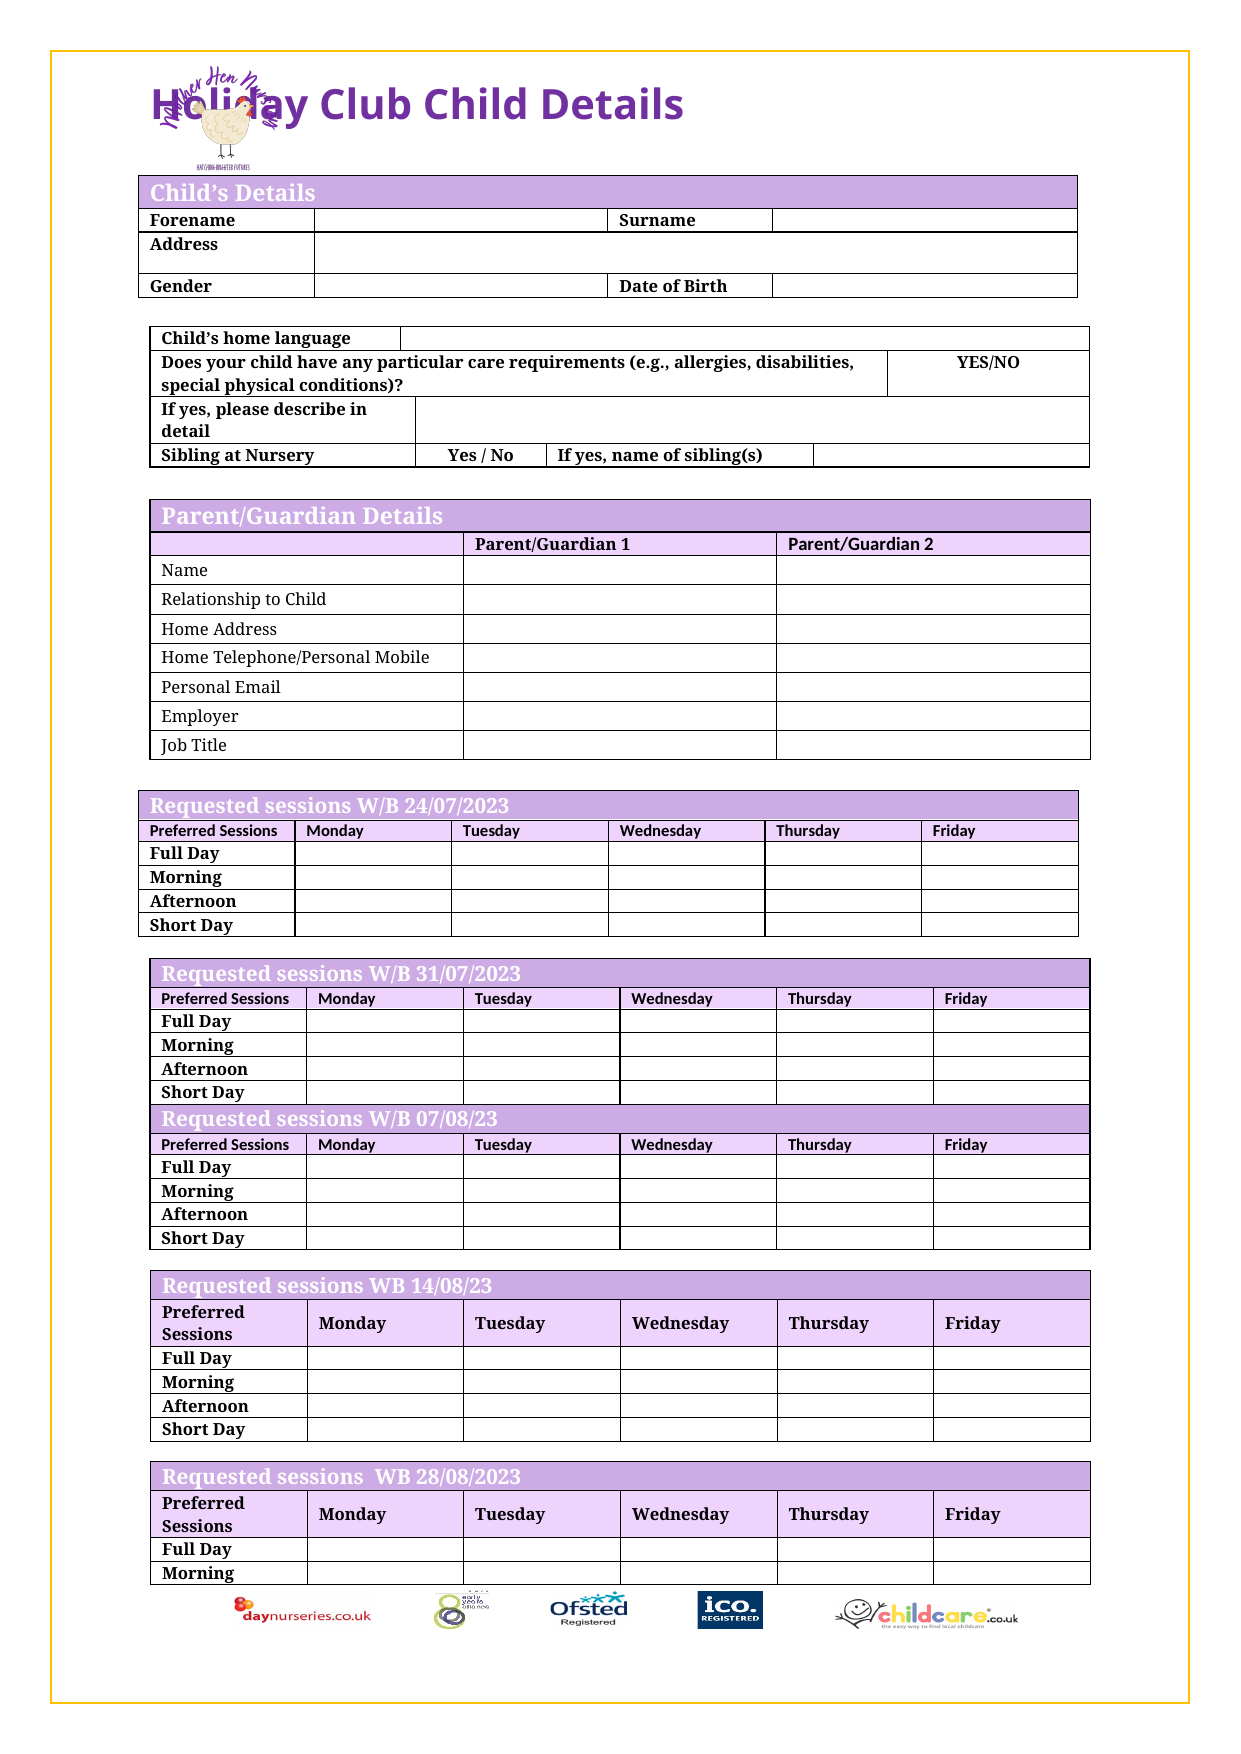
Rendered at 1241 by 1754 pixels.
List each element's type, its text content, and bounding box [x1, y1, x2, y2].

table_cell Forename [139, 209, 314, 231]
table_cell Date of Birth [608, 274, 772, 297]
table_cell [777, 673, 1090, 701]
table_cell Thursday [778, 1300, 933, 1346]
table_cell Name [151, 556, 463, 584]
table_cell Tuesday [464, 1491, 620, 1537]
table_cell [777, 702, 1090, 730]
table_cell If yes, name of sibling(s) [547, 444, 813, 466]
table_cell Tuesday [464, 988, 619, 1008]
table_cell Thursday [766, 821, 921, 841]
table_cell [464, 702, 776, 730]
table_header Child’s Details [139, 176, 1077, 208]
table_cell Address [139, 233, 314, 273]
table_cell Friday [934, 1134, 1089, 1154]
table_cell [464, 1418, 620, 1441]
table_cell Short Day [151, 1081, 306, 1103]
table_header Requested sessions WB 14/08/23 [151, 1271, 1090, 1299]
table_cell [934, 1562, 1090, 1584]
table_cell Friday [922, 821, 1078, 841]
table_cell Friday [934, 988, 1089, 1008]
table_cell [922, 842, 1078, 865]
table_cell [464, 1203, 619, 1226]
table_cell Wednesday [621, 1134, 776, 1154]
table_cell [307, 1179, 463, 1202]
table_header Child’s home language [151, 327, 400, 350]
table_cell Employer [151, 702, 463, 730]
table_cell [464, 1370, 620, 1393]
table_cell Friday [934, 1491, 1090, 1537]
table_cell Preferred Sessions [151, 1491, 307, 1537]
table_cell Wednesday [609, 821, 764, 841]
table_cell Wednesday [621, 988, 776, 1008]
table_cell Short Day [139, 913, 294, 936]
table_cell [296, 890, 451, 912]
table_cell [151, 533, 463, 555]
table_cell Preferred Sessions [151, 988, 306, 1008]
table_cell [777, 1179, 933, 1202]
table_cell Surname [608, 209, 772, 231]
table_cell Requested sessions W/B 07/08/23 [151, 1105, 1089, 1133]
table_cell Full Day [151, 1155, 306, 1178]
table_cell [766, 913, 921, 936]
table_cell [464, 1033, 619, 1056]
table_cell Preferred Sessions [139, 821, 294, 841]
table_cell [777, 1010, 933, 1032]
table_cell Preferred Sessions [151, 1134, 306, 1154]
table_cell Wednesday [621, 1300, 777, 1346]
table_cell [777, 644, 1090, 672]
table_cell [778, 1418, 933, 1441]
table_cell [464, 1394, 620, 1417]
table_cell Gender [139, 274, 314, 297]
table_cell [307, 1057, 463, 1080]
table_cell [621, 1203, 776, 1226]
table_cell [621, 1538, 777, 1561]
table_cell [464, 1155, 619, 1178]
table_cell [464, 673, 776, 701]
table_cell [464, 1057, 619, 1080]
table_cell [777, 556, 1090, 584]
table_cell Afternoon [151, 1057, 306, 1080]
table_cell Afternoon [139, 890, 294, 912]
picture [697, 1591, 763, 1629]
table_cell [621, 1155, 776, 1178]
table_cell [609, 866, 764, 888]
table_cell [934, 1203, 1089, 1226]
table_cell [777, 1033, 933, 1056]
table_header Requested sessions WB 28/08/2023 [151, 1462, 1090, 1490]
table_cell [464, 1562, 620, 1584]
table_cell Thursday [777, 1134, 933, 1154]
table_cell [934, 1347, 1090, 1369]
table_cell Preferred Sessions [151, 1300, 307, 1346]
table_cell [621, 1081, 776, 1103]
table_cell [307, 1033, 463, 1056]
table_cell [934, 1155, 1089, 1178]
table_cell [777, 1155, 933, 1178]
table_cell Sibling at Nursery [151, 444, 415, 466]
table_cell [464, 1227, 619, 1249]
table_cell [934, 1033, 1089, 1056]
table_cell Full Day [139, 842, 294, 865]
table_cell Wednesday [621, 1491, 777, 1537]
table_cell [777, 585, 1090, 613]
table_cell [464, 1081, 619, 1103]
table_cell [934, 1179, 1089, 1202]
table_cell [308, 1418, 463, 1441]
table_cell [766, 890, 921, 912]
table_cell [621, 1562, 777, 1584]
table_cell [934, 1418, 1090, 1441]
table_cell [934, 1227, 1089, 1249]
table_cell [464, 615, 776, 642]
picture [835, 1599, 1018, 1629]
table_cell Morning [151, 1370, 307, 1393]
table_cell Afternoon [151, 1203, 306, 1226]
table_cell [778, 1394, 933, 1417]
table_cell [934, 1538, 1090, 1561]
table_cell [452, 890, 608, 912]
table_cell [609, 913, 764, 936]
table_cell [609, 890, 764, 912]
table_cell [778, 1538, 933, 1561]
table_cell [773, 209, 1077, 231]
table_cell [621, 1179, 776, 1202]
table_cell [464, 556, 776, 584]
table_cell Monday [308, 1300, 463, 1346]
table_cell [621, 1370, 777, 1393]
table_cell [934, 1394, 1090, 1417]
table_cell [777, 1057, 933, 1080]
table_cell Yes / No [416, 444, 546, 466]
table_cell [777, 731, 1090, 759]
table_header Requested sessions W/B 31/07/2023 [151, 959, 1089, 987]
table_cell Morning [151, 1179, 306, 1202]
table_cell Full Day [151, 1010, 306, 1032]
table_cell Morning [139, 866, 294, 888]
table_cell Afternoon [151, 1394, 307, 1417]
table_cell [464, 1538, 620, 1561]
table_cell Monday [307, 1134, 463, 1154]
table_cell Parent/Guardian 1 [464, 533, 776, 555]
table_cell Thursday [777, 988, 933, 1008]
table_cell [778, 1562, 933, 1584]
picture [423, 1590, 504, 1629]
table_cell [464, 1347, 620, 1369]
picture [550, 1591, 627, 1629]
table_cell Monday [307, 988, 463, 1008]
table_cell [922, 890, 1078, 912]
table_cell [307, 1081, 463, 1103]
table_cell [296, 866, 451, 888]
table_cell Morning [151, 1033, 306, 1056]
table_cell [464, 1179, 619, 1202]
table_cell Home Telephone/Personal Mobile [151, 644, 463, 672]
table_cell [308, 1370, 463, 1393]
table_cell Does your child have any particular care requirements (e.g., allergies, disabilities, special physical conditions)? [151, 351, 887, 396]
table_cell Monday [296, 821, 451, 841]
table_header Requested sessions W/B 24/07/2023 [139, 791, 1078, 819]
table_cell [416, 397, 1089, 443]
table_header [401, 327, 1089, 350]
table_cell [464, 731, 776, 759]
table_cell [315, 274, 607, 297]
table_cell [308, 1538, 463, 1561]
table_cell [934, 1370, 1090, 1393]
table_cell Job Title [151, 731, 463, 759]
table_cell [296, 913, 451, 936]
table_cell [452, 866, 608, 888]
table_cell [308, 1562, 463, 1584]
table_header Parent/Guardian Details [151, 500, 1090, 531]
table_cell [777, 615, 1090, 642]
table_cell Thursday [778, 1491, 933, 1537]
table_cell [621, 1394, 777, 1417]
table_cell [452, 842, 608, 865]
table_cell [773, 274, 1077, 297]
picture [232, 1589, 372, 1629]
table_cell [922, 866, 1078, 888]
table_cell [922, 913, 1078, 936]
table_cell Personal Email [151, 673, 463, 701]
table_cell [934, 1010, 1089, 1032]
table_cell [308, 1347, 463, 1369]
table_cell [464, 644, 776, 672]
table_cell Tuesday [464, 1134, 619, 1154]
table_cell Friday [934, 1300, 1090, 1346]
table_cell [307, 1227, 463, 1249]
table_cell [621, 1418, 777, 1441]
table_cell [934, 1081, 1089, 1103]
table_cell Home Address [151, 615, 463, 642]
table_cell [464, 1010, 619, 1032]
table_cell [315, 233, 1077, 273]
table_cell [766, 842, 921, 865]
table_cell Short Day [151, 1418, 307, 1441]
table_cell [452, 913, 608, 936]
table_cell Parent/Guardian 2 [777, 533, 1090, 555]
table_cell [307, 1010, 463, 1032]
table_cell [609, 842, 764, 865]
table_cell Morning [151, 1562, 307, 1584]
table_cell [296, 842, 451, 865]
table_cell Tuesday [464, 1300, 620, 1346]
table_cell If yes, please describe in detail [151, 397, 415, 443]
table_cell [814, 444, 1089, 466]
table_cell Tuesday [452, 821, 608, 841]
table_cell [777, 1227, 933, 1249]
table_cell Monday [308, 1491, 463, 1537]
table_cell [621, 1057, 776, 1080]
table_cell [778, 1347, 933, 1369]
table_cell [621, 1010, 776, 1032]
table_cell [464, 585, 776, 613]
table_cell [934, 1057, 1089, 1080]
table_cell [621, 1227, 776, 1249]
table_cell YES/NO [888, 351, 1089, 396]
table_cell Full Day [151, 1538, 307, 1561]
table_cell [766, 866, 921, 888]
table_cell [777, 1203, 933, 1226]
table_cell [315, 209, 607, 231]
table_cell [778, 1370, 933, 1393]
table_cell [308, 1394, 463, 1417]
table_cell Short Day [151, 1227, 306, 1249]
table_cell [307, 1155, 463, 1178]
table_cell [777, 1081, 933, 1103]
table_cell Full Day [151, 1347, 307, 1369]
table_cell Relationship to Child [151, 585, 463, 613]
picture [155, 56, 287, 175]
table_cell [307, 1203, 463, 1226]
table_cell [621, 1347, 777, 1369]
table_cell [621, 1033, 776, 1056]
